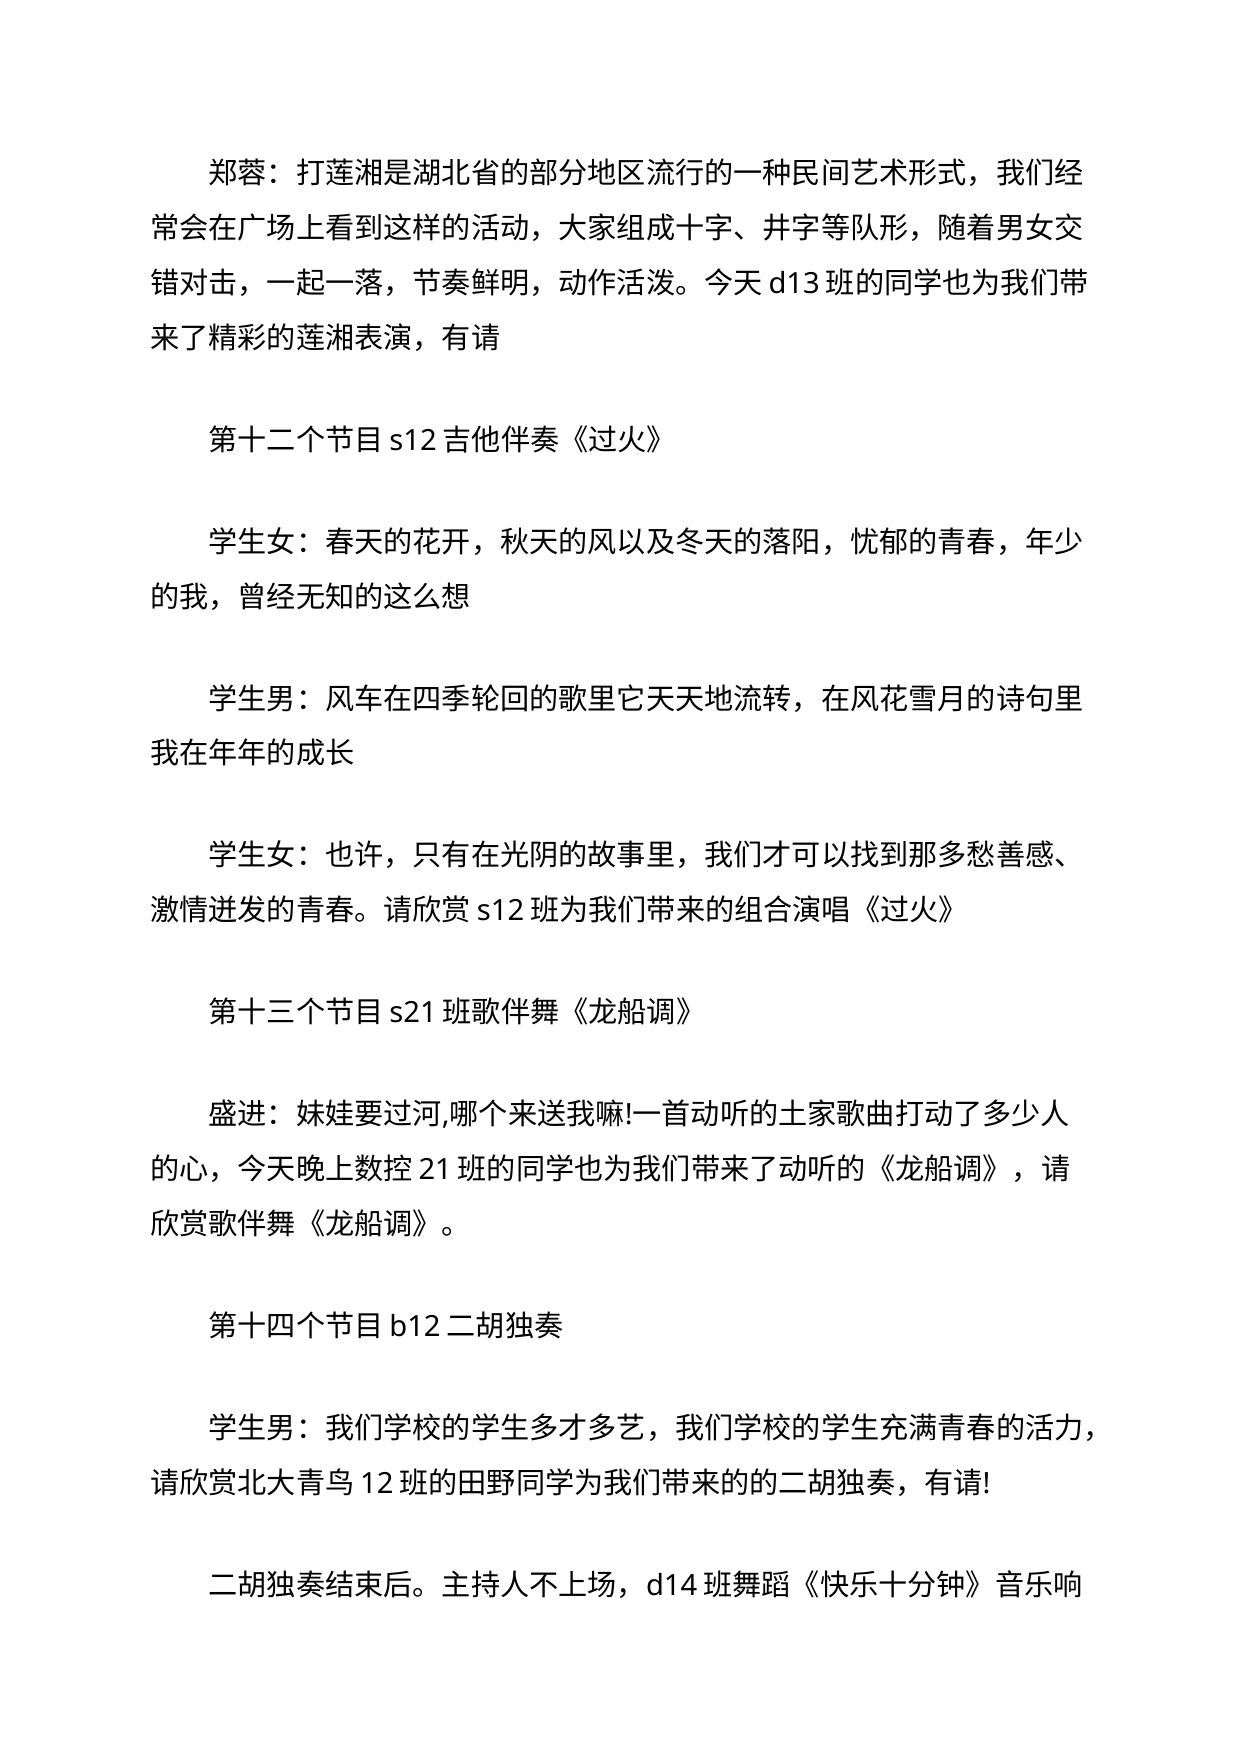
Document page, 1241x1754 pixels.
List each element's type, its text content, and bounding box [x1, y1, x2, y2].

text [150, 1561, 1090, 1604]
text 盛进：妹娃要过河,哪个来送我嘛!一首动听的土家歌曲打动了多少人的心，今天晚上数控21班的同学也为我们带来了动听的《龙船调》，请欣赏歌伴舞《龙船调》。 [150, 1091, 1090, 1243]
text 学生女：春天的花开，秋天的风以及冬天的落阳，忧郁的青春，年少的我，曾经无知的这么想 [150, 518, 1090, 616]
text 学生男：我们学校的学生多才多艺，我们学校的学生充满青春的活力，请欣赏北大青鸟12班的田野同学为我们带来的的二胡独奏，有请! [150, 1404, 1090, 1502]
text 学生男：风车在四季轮回的歌里它天天地流转，在风花雪月的诗句里我在年年的成长 [150, 675, 1090, 772]
text 第十三个节目s21班歌伴舞《龙船调》 [150, 989, 1090, 1031]
text 郑蓉：打莲湘是湖北省的部分地区流行的一种民间艺术形式，我们经常会在广场上看到这样的活动，大家组成十字、井字等队形，随着男女交错对击，一起一落，节奏鲜明，动作活泼。今天d13班的同学也为我们带来了精彩的莲湘表演，有请 [150, 150, 1090, 357]
text 学生女：也许，只有在光阴的故事里，我们才可以找到那多愁善感、激情迸发的青春。请欣赏s12班为我们带来的组合演唱《过火》 [150, 832, 1090, 929]
text 第十四个节目b12二胡独奏 [150, 1302, 1090, 1345]
text 第十二个节目s12吉他伴奏《过火》 [150, 417, 1090, 459]
